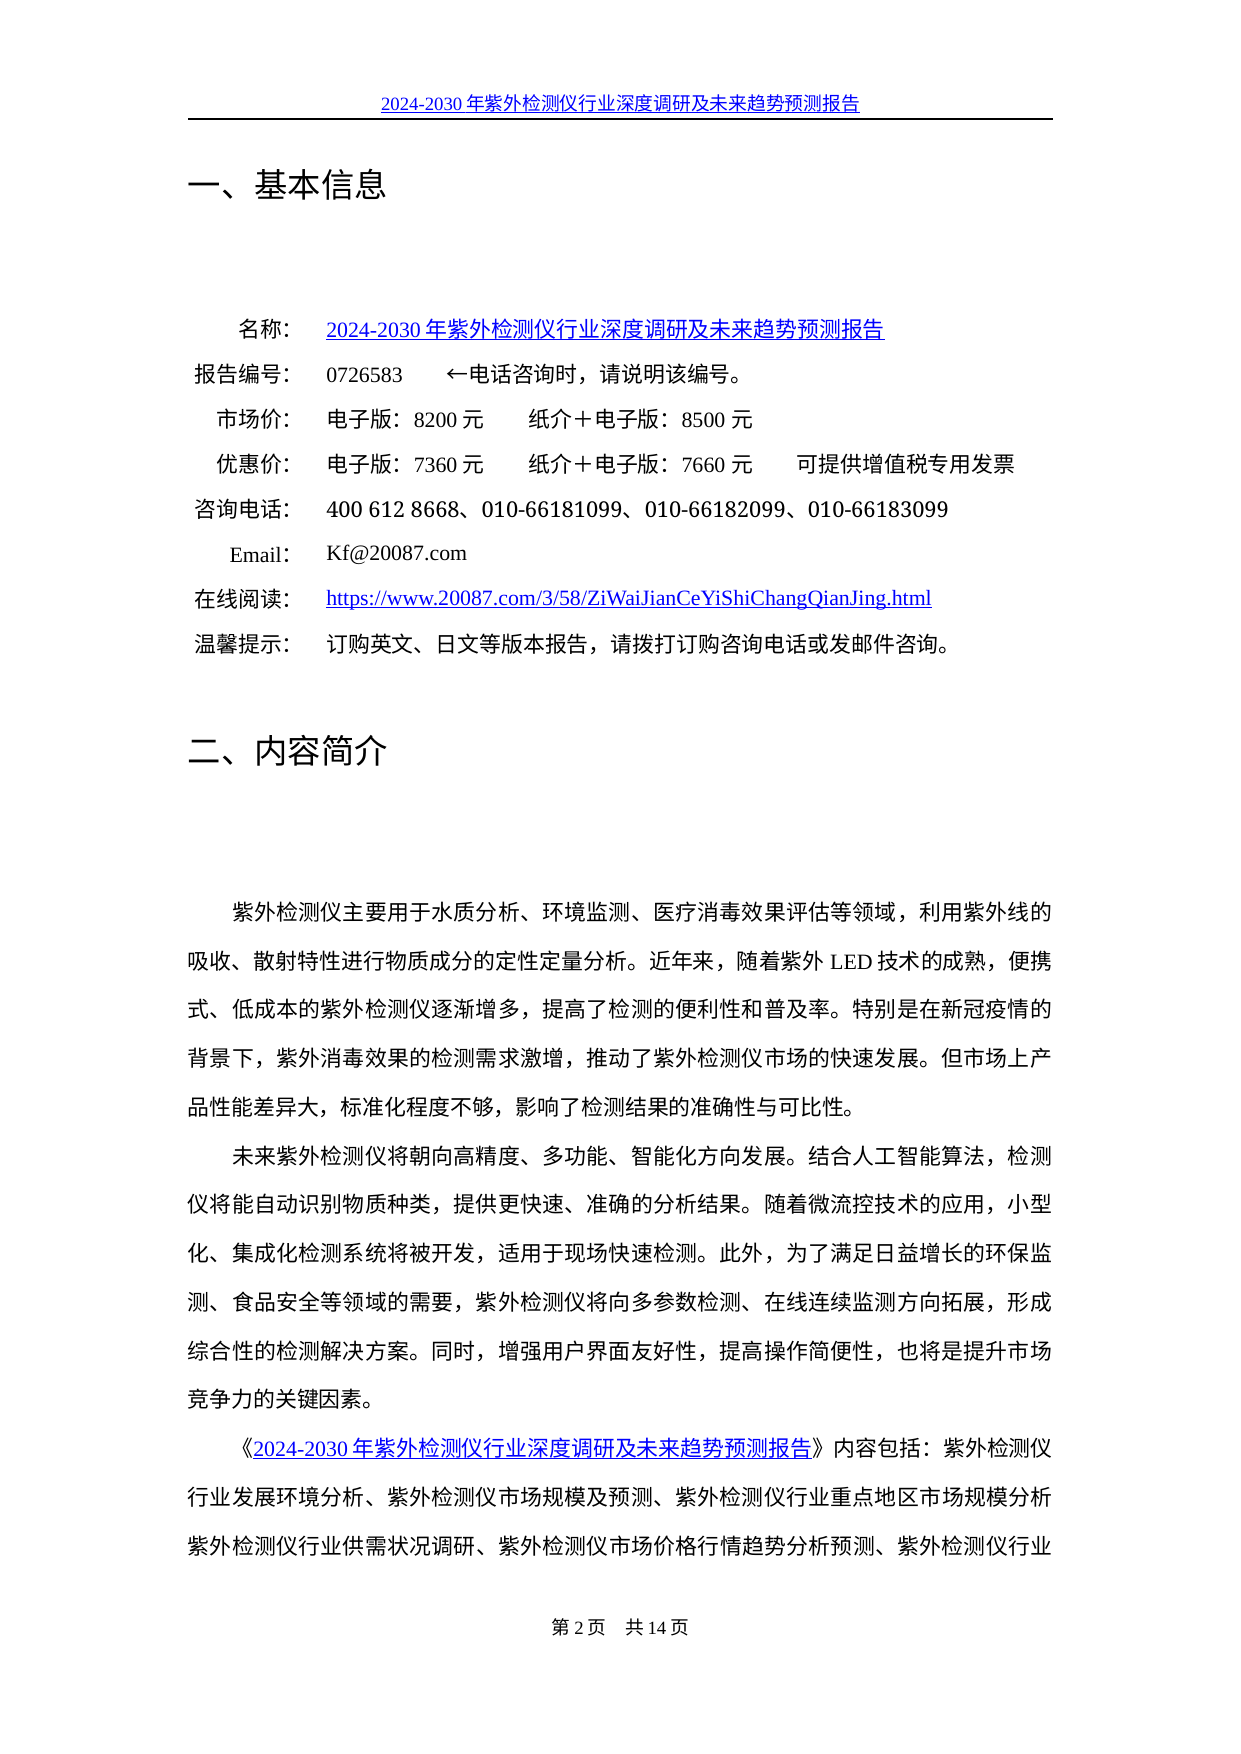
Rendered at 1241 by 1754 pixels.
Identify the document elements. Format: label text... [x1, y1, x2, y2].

table_cell 咨询电话： [167, 492, 315, 537]
table_cell 电子版：8200 元 纸介＋电子版：8500 元 [315, 402, 1073, 447]
table_header 名称： [167, 312, 315, 357]
title 一、基本信息 [187, 150, 1053, 215]
table_cell Email： [167, 537, 315, 582]
table_cell 0726583 ←电话咨询时，请说明该编号。 [315, 357, 1073, 402]
table_header 2024-2030年紫外检测仪行业深度调研及未来趋势预测报告 [315, 312, 1073, 357]
table_cell [315, 582, 1073, 627]
table_cell 订购英文、日文等版本报告，请拨打订购咨询电话或发邮件咨询。 [315, 627, 1073, 672]
table_cell Kf@20087.com [315, 537, 1073, 582]
table_cell 在线阅读： [167, 582, 315, 627]
table_cell 优惠价： [167, 447, 315, 492]
table_cell 400 612 8668、010-66181099、010-66182099、010-66183099 [315, 492, 1073, 537]
table_cell 报告编号： [167, 357, 315, 402]
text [187, 894, 1053, 1561]
table_cell 温馨提示： [167, 627, 315, 672]
table_cell 市场价： [167, 402, 315, 447]
table_cell 电子版：7360 元 纸介＋电子版：7660 元 可提供增值税专用发票 [315, 447, 1073, 492]
title 二、内容简介 [187, 717, 1053, 782]
